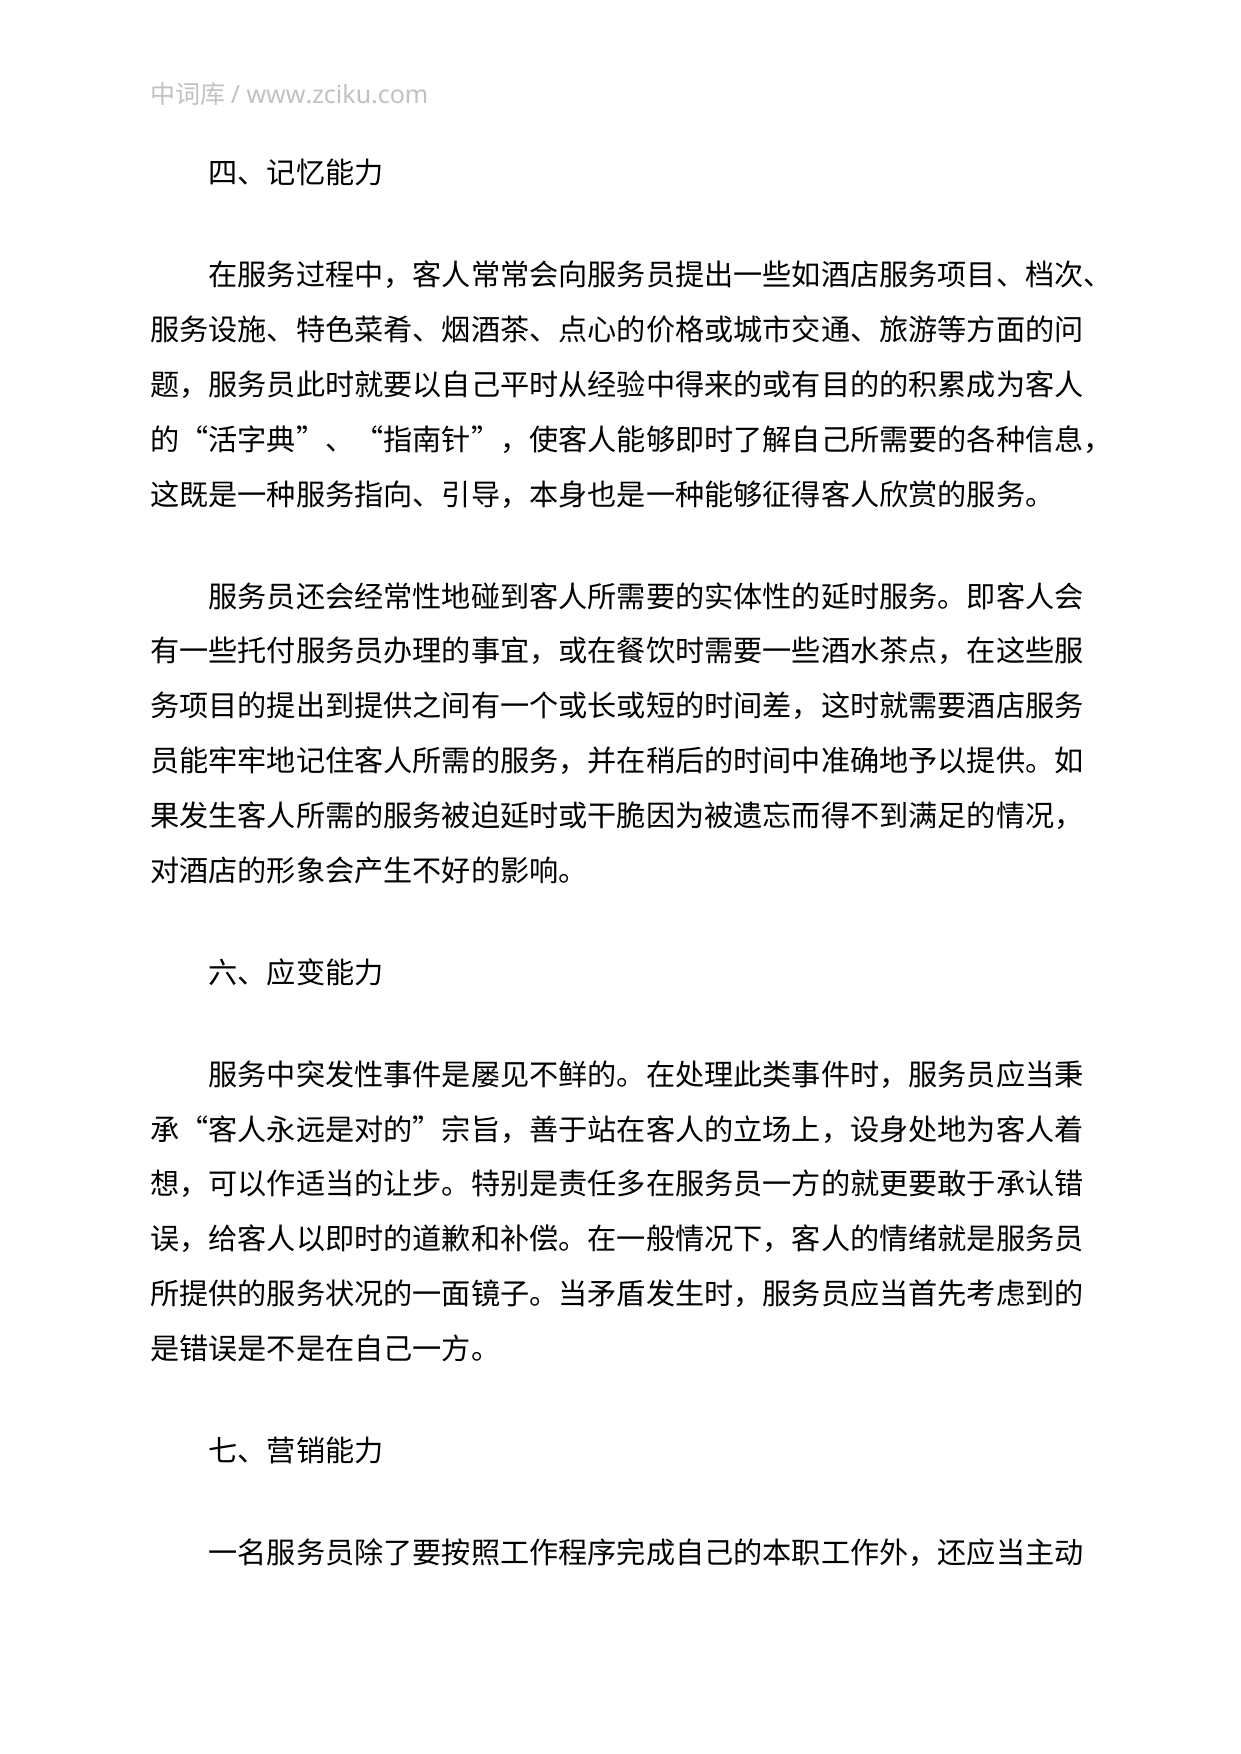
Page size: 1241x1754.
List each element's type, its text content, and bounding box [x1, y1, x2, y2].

text 七、营销能力 [150, 1427, 1090, 1470]
text 在服务过程中，客人常常会向服务员提出一些如酒店服务项目、档次、服务设施、特色菜肴、烟酒茶、点心的价格或城市交通、旅游等方面的问题，服务员此时就要以自己平时从经验中得来的或有目的的积累成为客人的“活字典”、“指南针”，使客人能够即时了解自己所需要的各种信息，这既是一种服务指向、引导，本身也是一种能够征得客人欣赏的服务。 [150, 252, 1090, 514]
text 服务中突发性事件是屡见不鲜的。在处理此类事件时，服务员应当秉承“客人永远是对的”宗旨，善于站在客人的立场上，设身处地为客人着想，可以作适当的让步。特别是责任多在服务员一方的就更要敢于承认错误，给客人以即时的道歉和补偿。在一般情况下，客人的情绪就是服务员所提供的服务状况的一面镜子。当矛盾发生时，服务员应当首先考虑到的是错误是不是在自己一方。 [150, 1051, 1090, 1368]
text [150, 1529, 1090, 1571]
text 四、记忆能力 [150, 150, 1090, 192]
text 服务员还会经常性地碰到客人所需要的实体性的延时服务。即客人会有一些托付服务员办理的事宜，或在餐饮时需要一些酒水茶点，在这些服务项目的提出到提供之间有一个或长或短的时间差，这时就需要酒店服务员能牢牢地记住客人所需的服务，并在稍后的时间中准确地予以提供。如果发生客人所需的服务被迫延时或干脆因为被遗忘而得不到满足的情况，对酒店的形象会产生不好的影响。 [150, 573, 1090, 890]
text 六、应变能力 [150, 949, 1090, 992]
